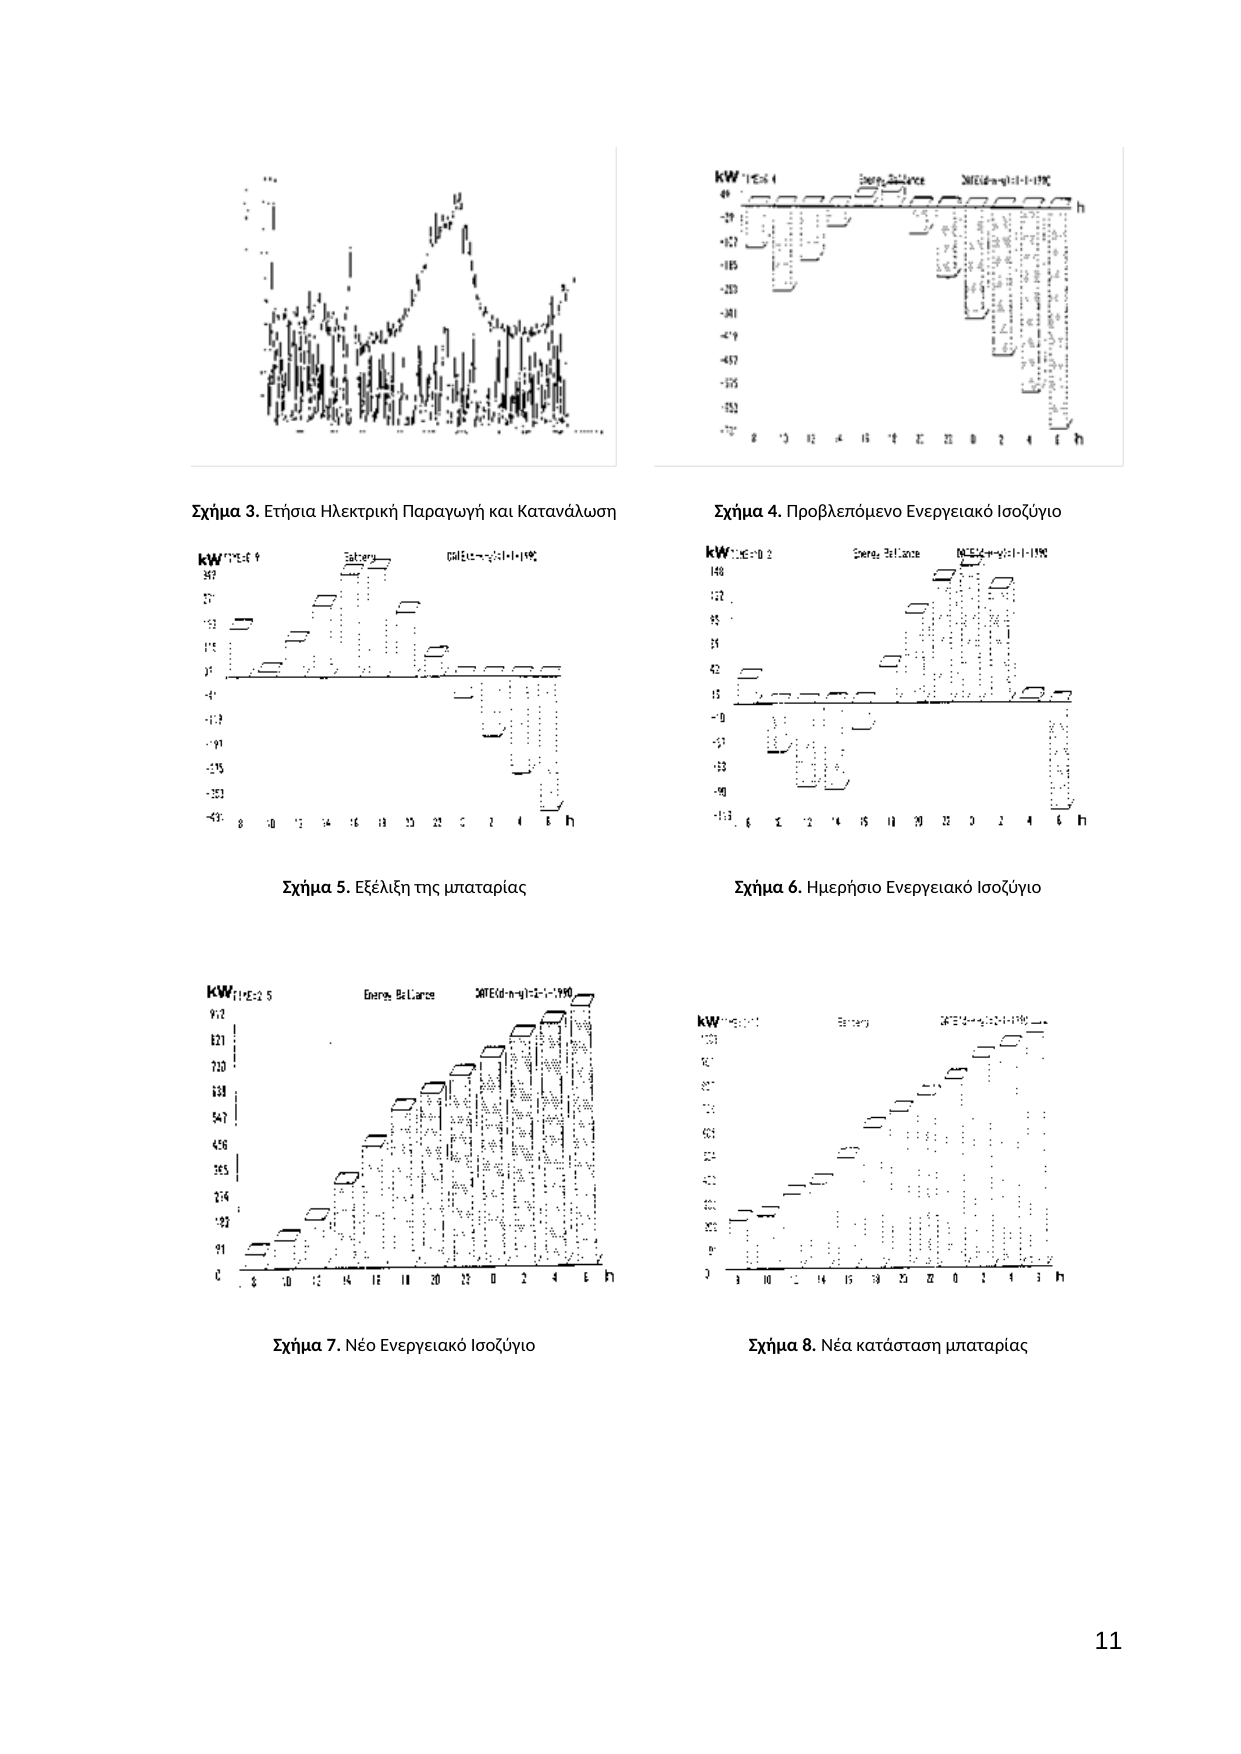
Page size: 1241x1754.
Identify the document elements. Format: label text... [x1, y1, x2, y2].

table_cell Σχήμα 5. Εξέλιξη της μπαταρίας [166, 543, 643, 981]
table_cell Σχήμα 8. Νέα κατάσταση μπαταρίας [643, 981, 1133, 1377]
picture [191, 147, 618, 468]
table_header Σχήμα 3. Ετήσια Ηλεκτρική Παραγωγή και Κατανάλωση [166, 148, 643, 543]
table_cell Σχήμα 7. Νέο Ενεργειακό Ισοζύγιο [166, 981, 643, 1377]
picture [661, 542, 1115, 845]
table_header Σχήμα 4. Προβλεπόμενο Ενεργειακό Ισοζύγιο [643, 148, 1133, 543]
picture [654, 147, 1125, 468]
picture [177, 542, 632, 845]
picture [177, 980, 632, 1303]
picture [663, 980, 1114, 1303]
table_cell Σχήμα 6. Ημερήσιο Ενεργειακό Ισοζύγιο [643, 543, 1133, 981]
